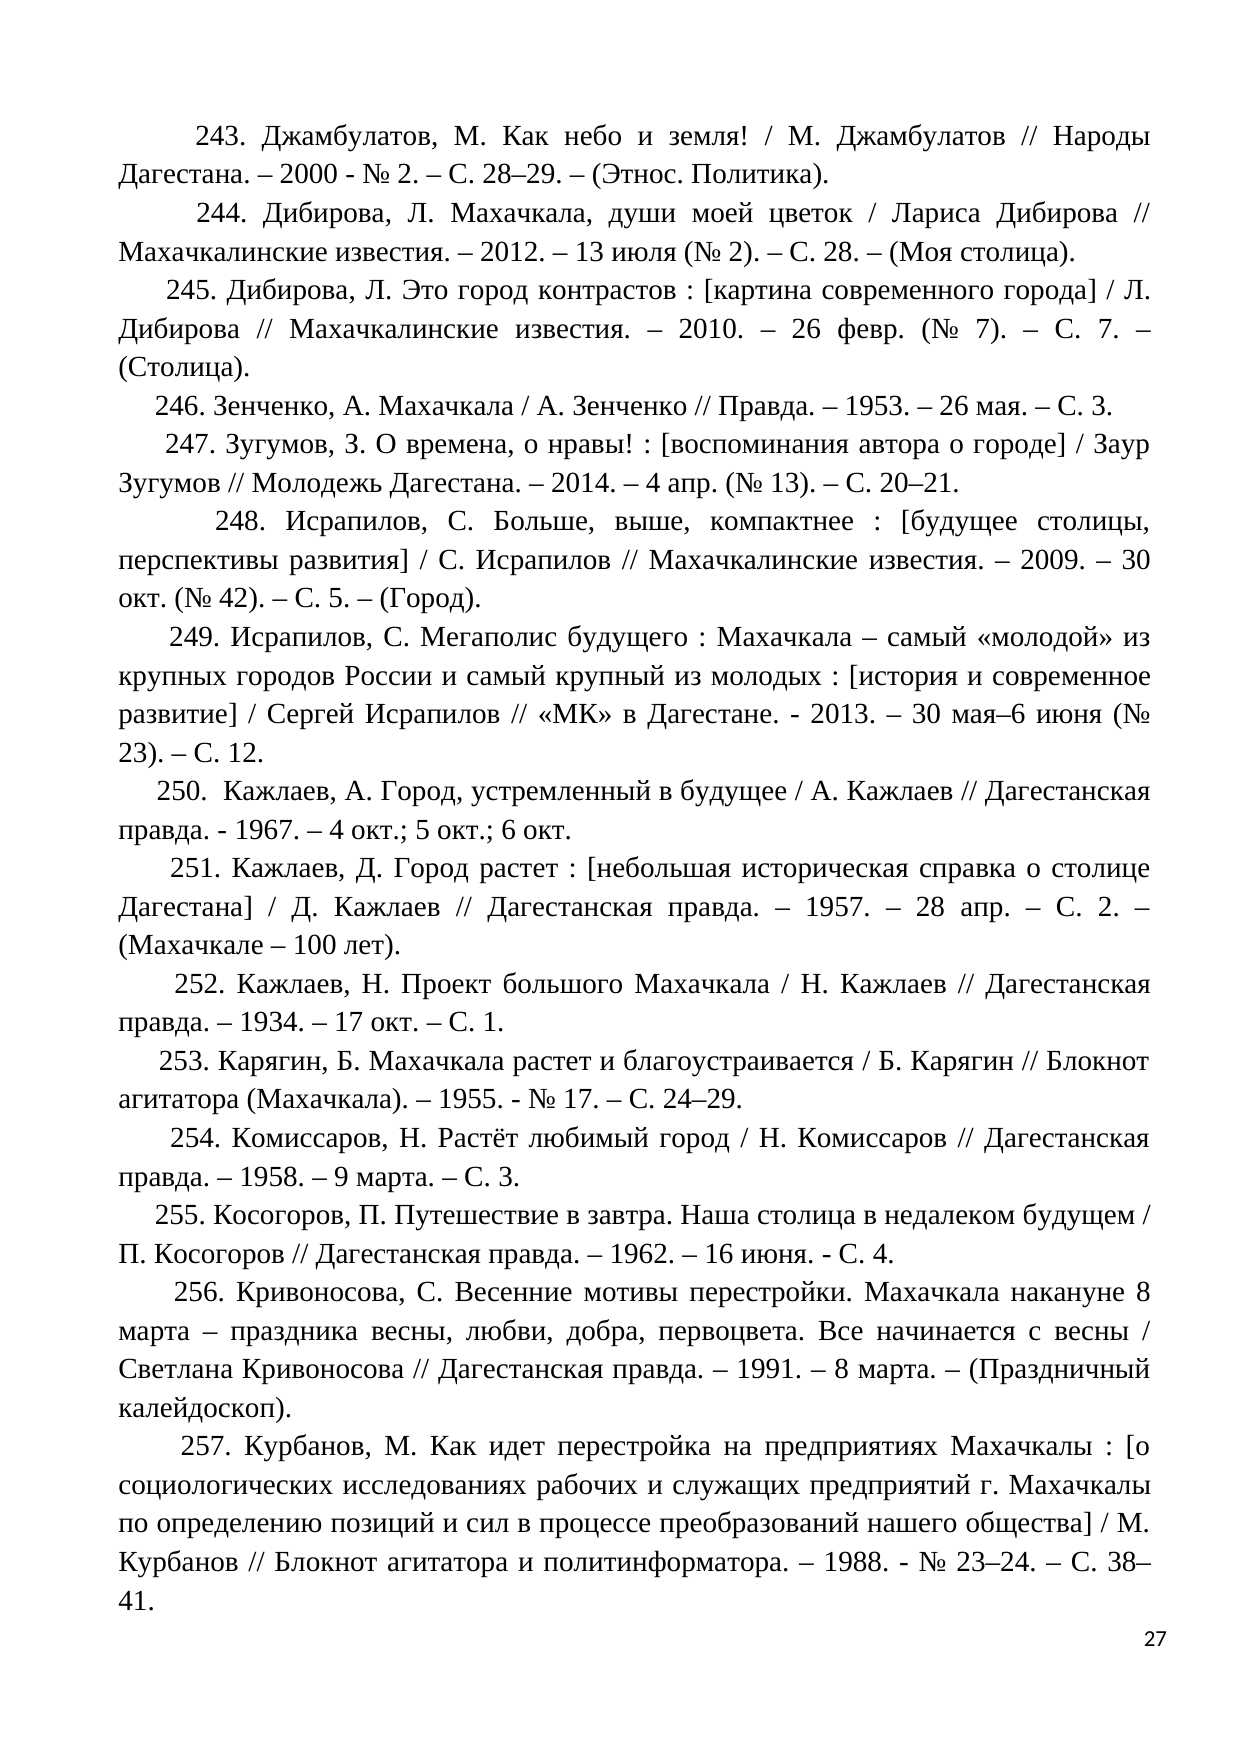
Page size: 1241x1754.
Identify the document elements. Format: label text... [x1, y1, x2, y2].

text 249. Исрапилов, С. Мегаполис будущего : Махачкала – самый «молодой» из крупных городов России и самый крупный из молодых : [история и современное развитие] / Сергей Исрапилов // «МК» в Дагестане. - 2013. – 30 мая–6 июня (№ 23). – С. 12. [118, 619, 1152, 768]
text 243. Джамбулатов, М. Как небо и земля! / М. Джамбулатов // Народы Дагестана. – 2000 - № 2. – С. 28–29. – (Этнос. Политика). [118, 118, 1152, 190]
text 250. Кажлаев, А. Город, устремленный в будущее / А. Кажлаев // Дагестанская правда. - 1967. – 4 окт.; 5 окт.; 6 окт. [118, 773, 1152, 845]
text 252. Кажлаев, Н. Проект большого Махачкала / Н. Кажлаев // Дагестанская правда. – 1934. – 17 окт. – С. 1. [118, 966, 1152, 1038]
text 245. Дибирова, Л. Это город контрастов : [картина современного города] / Л. Дибирова // Махачкалинские известия. – 2010. – 26 февр. (№ 7). – С. 7. – (Столица). [118, 272, 1152, 383]
text 257. Курбанов, М. Как идет перестройка на предприятиях Махачкалы : [о социологических исследованиях рабочих и служащих предприятий г. Махачкалы по определению позиций и сил в процессе преобразований нашего общества] / М. Курбанов // Блокнот агитатора и политинформатора. – 1988. - № 23–24. – С. 38–41. [118, 1428, 1152, 1616]
text 248. Исрапилов, С. Больше, выше, компактнее : [будущее столицы, перспективы развития] / С. Исрапилов // Махачкалинские известия. – 2009. – 30 окт. (№ 42). – С. 5. – (Город). [118, 503, 1152, 614]
text 246. Зенченко, А. Махачкала / А. Зенченко // Правда. – 1953. – 26 мая. – С. 3. [118, 388, 1152, 421]
text 251. Кажлаев, Д. Город растет : [небольшая историческая справка о столице Дагестана] / Д. Кажлаев // Дагестанская правда. – 1957. – 28 апр. – С. 2. – (Махачкале – 100 лет). [118, 850, 1152, 961]
text 255. Косогоров, П. Путешествие в завтра. Наша столица в недалеком будущем / П. Косогоров // Дагестанская правда. – 1962. – 16 июня. - С. 4. [118, 1197, 1152, 1269]
text 256. Кривоносова, С. Весенние мотивы перестройки. Махачкала накануне 8 марта – праздника весны, любви, добра, первоцвета. Все начинается с весны / Светлана Кривоносова // Дагестанская правда. – 1991. – 8 марта. – (Праздничный калейдоскоп). [118, 1274, 1152, 1423]
text 247. Зугумов, З. О времена, о нравы! : [воспоминания автора о городе] / Заур Зугумов // Молодежь Дагестана. – 2014. – 4 апр. (№ 13). – С. 20–21. [118, 426, 1152, 498]
text 244. Дибирова, Л. Махачкала, души моей цветок / Лариса Дибирова // Махачкалинские известия. – 2012. – 13 июля (№ 2). – С. 28. – (Моя столица). [118, 195, 1152, 267]
text 253. Карягин, Б. Махачкала растет и благоустраивается / Б. Карягин // Блокнот агитатора (Махачкала). – 1955. - № 17. – С. 24–29. [118, 1043, 1152, 1115]
text 254. Комиссаров, Н. Растёт любимый город / Н. Комиссаров // Дагестанская правда. – 1958. – 9 марта. – С. 3. [118, 1120, 1152, 1192]
